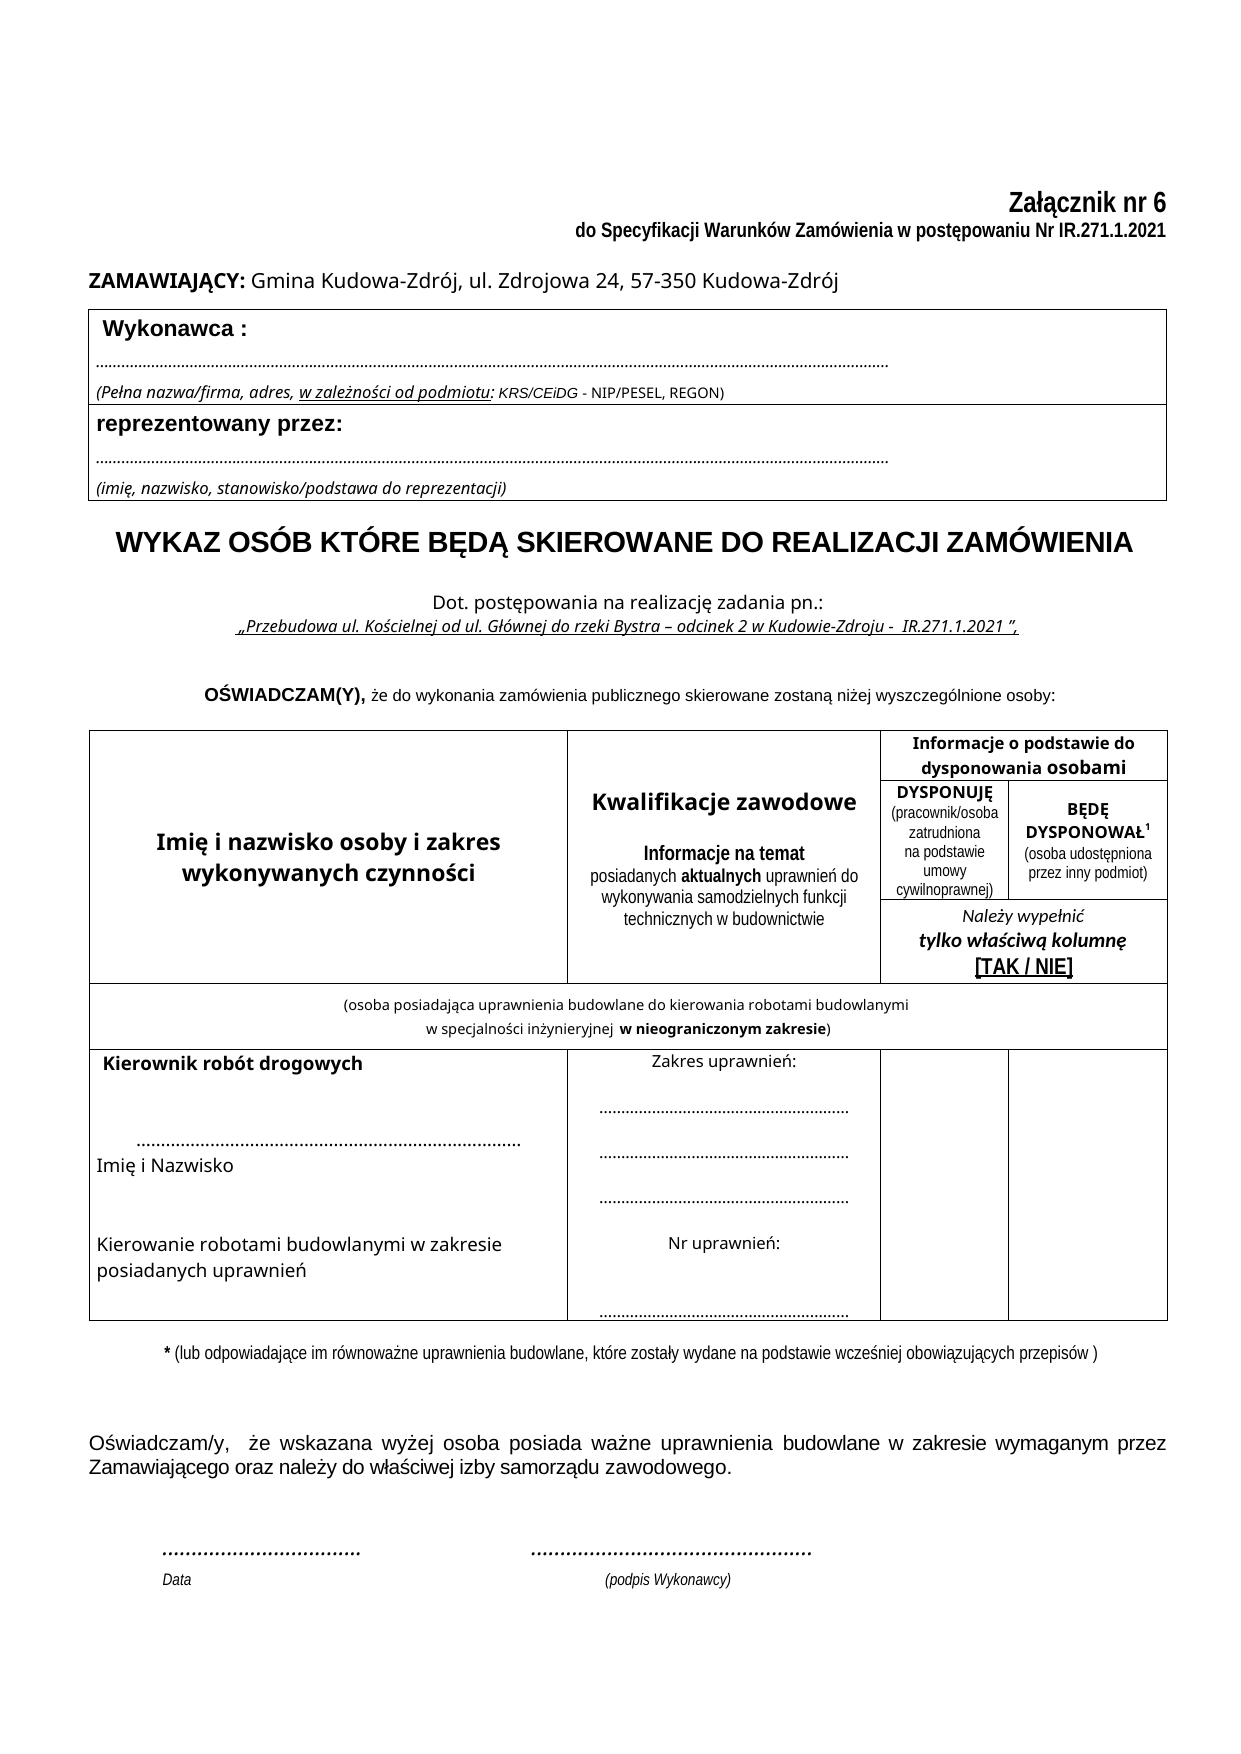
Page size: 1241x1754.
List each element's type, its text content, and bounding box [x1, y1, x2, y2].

table_header Informacje o podstawie do dysponowania osobami [881, 731, 1167, 779]
text Oświadczam/y, że wskazana wyżej osoba posiada ważne uprawnienia budowlane w zakresie wymaganym przez Zamawiającego oraz należy do właściwej izby samorządu zawodowego. [89, 1431, 1167, 1478]
table_header Kwalifikacje zawodowe Informacje na temat posiadanych aktualnych uprawnień do wykonywania samodzielnych funkcji technicznych w budownictwie [568, 731, 880, 983]
table_cell [1009, 1050, 1167, 1319]
text „Przebudowa ul. Kościelnej od ul. Głównej do rzeki Bystra – odcinek 2 w Kudowie-Zdroju - IR.271.1.2021 ”, [89, 614, 1167, 637]
table_header Imię i nazwisko osoby i zakres wykonywanych czynności [90, 731, 567, 983]
table_cell BĘDĘ DYSPONOWAŁ1 (osoba udostępniona przez inny podmiot) [1009, 781, 1167, 899]
text ZAMAWIAJĄCY: Gmina Kudowa-Zdrój, ul. Zdrojowa 24, 57-350 Kudowa-Zdrój [89, 266, 1145, 295]
table_header Wykonawca : …………………………………………………………………………………………………………………………………………………………………… (Pełna nazwa/firma, adres, w zależności od podmiotu: KRS/CEiDG - NIP/PESEL, REGON) [89, 310, 1166, 404]
table_cell Zakres uprawnień: ………………………………………………… ………………………………………………… ………………………………………………… Nr uprawnień: ………………………………………………… [568, 1050, 880, 1319]
text .................................. ................................................ [162, 1531, 1167, 1562]
table_cell reprezentowany przez: …………………………………………………………………………………………………………………………………………………………………… (imię, nazwisko, stanowisko/podstawa do reprezentacji) [89, 405, 1166, 500]
table_cell DYSPONUJĘ (pracownik/osoba zatrudniona na podstawie umowy cywilnoprawnej) [881, 781, 1008, 899]
text WYKAZ OSÓB KTÓRE BĘDĄ SKIEROWANE DO REALIZACJI ZAMÓWIENIA [89, 525, 1161, 558]
table_cell (osoba posiadająca uprawnienia budowlane do kierowania robotami budowlanymi w specjalności inżynieryjnej w nieograniczonym zakresie) [90, 984, 1167, 1049]
table_cell [881, 1050, 1008, 1319]
text Data (podpis Wykonawcy) [162, 1562, 1167, 1589]
table_cell Należy wypełnić tylko właściwą kolumnę [TAK / NIE] [881, 900, 1167, 983]
text Załącznik nr 6 [89, 185, 1167, 218]
text * (lub odpowiadające im równoważne uprawnienia budowlane, które zostały wydane na podstawie wcześniej obowiązujących przepisów ) [96, 1342, 1167, 1364]
table_cell Kierownik robót drogowych …………………………………………………………………… Imię i Nazwisko Kierowanie robotami budowlanymi w zakresie posiadanych uprawnień [90, 1050, 567, 1319]
text Dot. postępowania na realizację zadania pn.: [89, 589, 1167, 614]
text do Specyfikacji Warunków Zamówienia w postępowaniu Nr IR.271.1.2021 [89, 218, 1167, 242]
text OŚWIADCZAM(Y), że do wykonania zamówienia publicznego skierowane zostaną niżej wyszczególnione osoby: [93, 684, 1167, 706]
